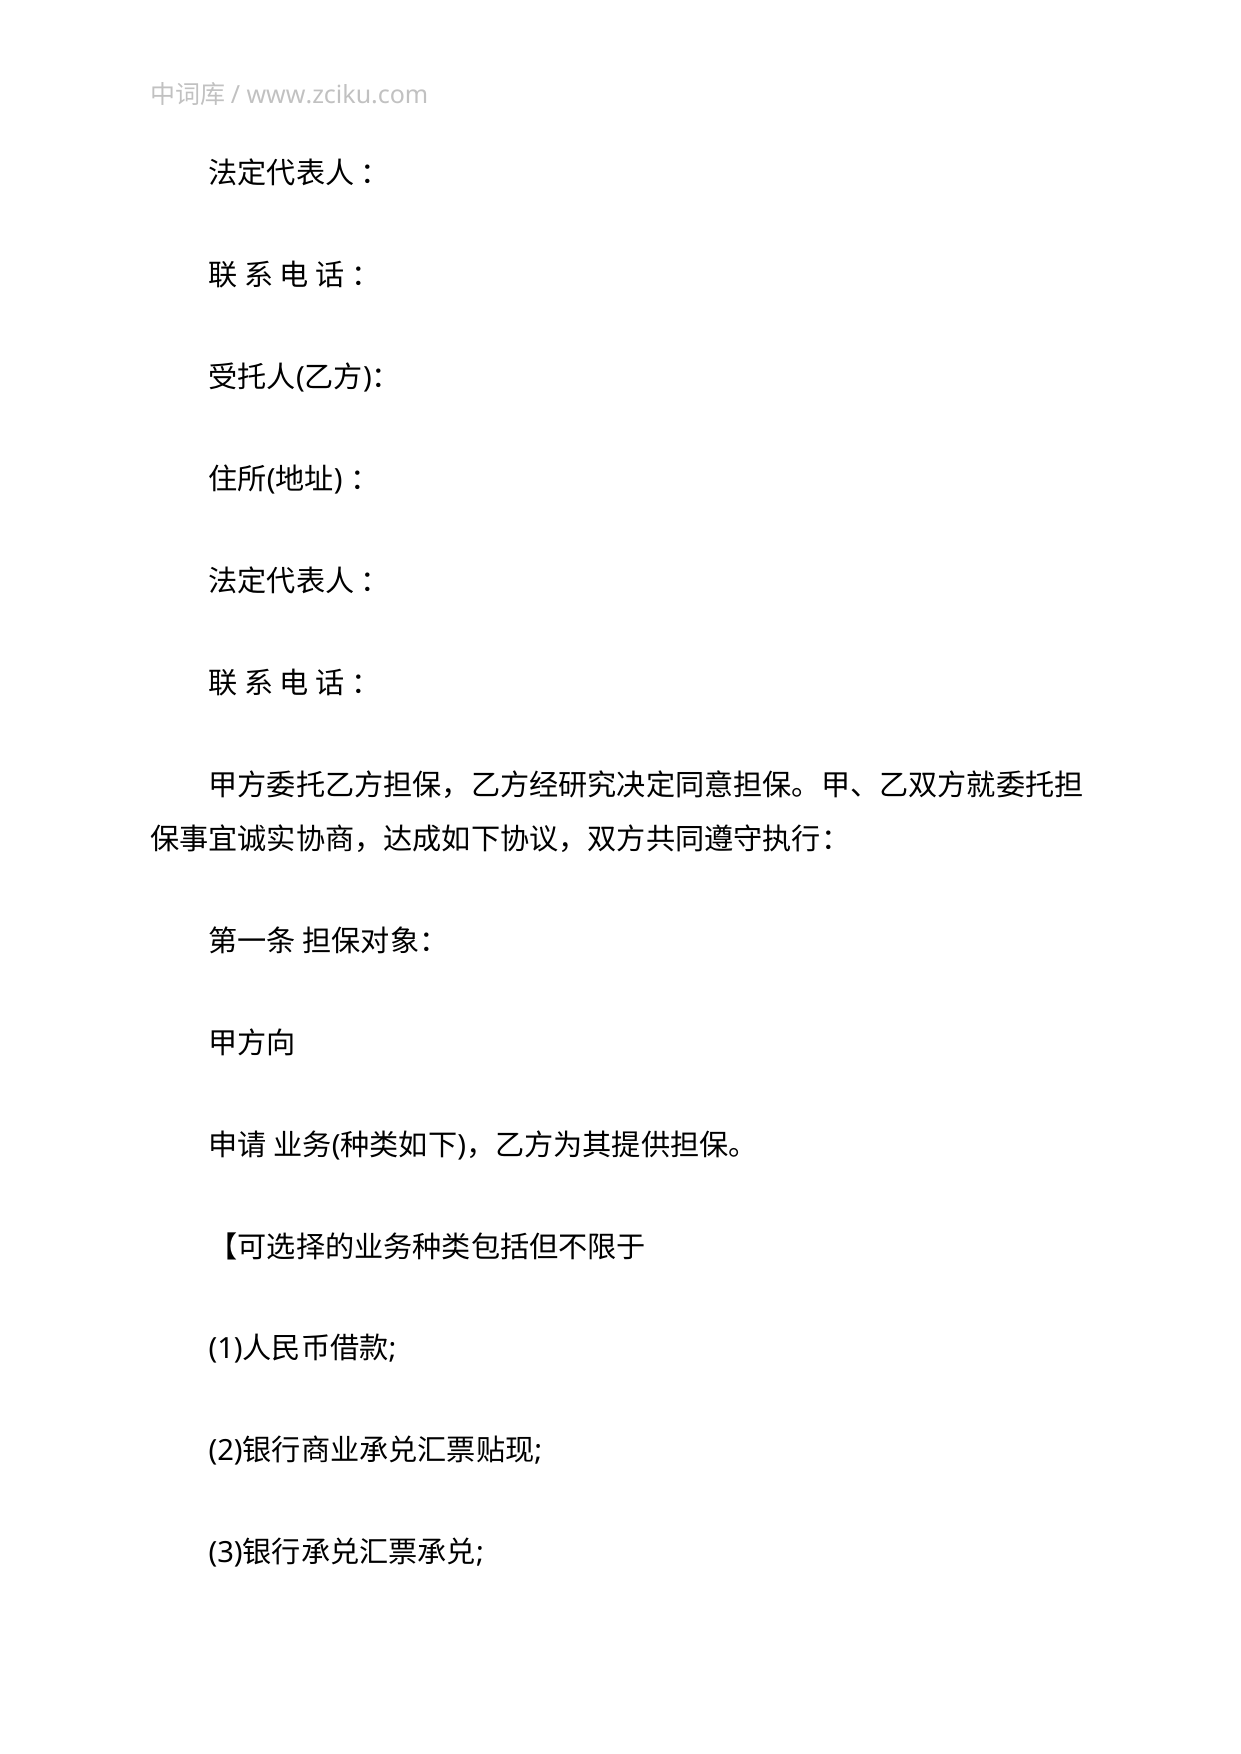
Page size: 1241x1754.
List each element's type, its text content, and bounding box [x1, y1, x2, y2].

text 联 系 电 话 ： [150, 659, 1090, 702]
text 甲方委托乙方担保，乙方经研究决定同意担保。甲、乙双方就委托担保事宜诚实协商，达成如下协议，双方共同遵守执行： [150, 761, 1090, 858]
text 【可选择的业务种类包括但不限于 [150, 1223, 1090, 1266]
text 甲方向 [150, 1019, 1090, 1062]
text 受托人(乙方)： [150, 353, 1090, 396]
text (1)人民币借款; [150, 1325, 1090, 1367]
text 申请 业务(种类如下)，乙方为其提供担保。 [150, 1121, 1090, 1164]
text 联 系 电 话 ： [150, 252, 1090, 294]
text 法定代表人 ： [150, 557, 1090, 600]
text (2)银行商业承兑汇票贴现; [150, 1427, 1090, 1469]
text (3)银行承兑汇票承兑; [150, 1529, 1090, 1571]
text 住所(地址) ： [150, 456, 1090, 498]
text 法定代表人 ： [150, 150, 1090, 192]
text 第一条 担保对象： [150, 918, 1090, 960]
